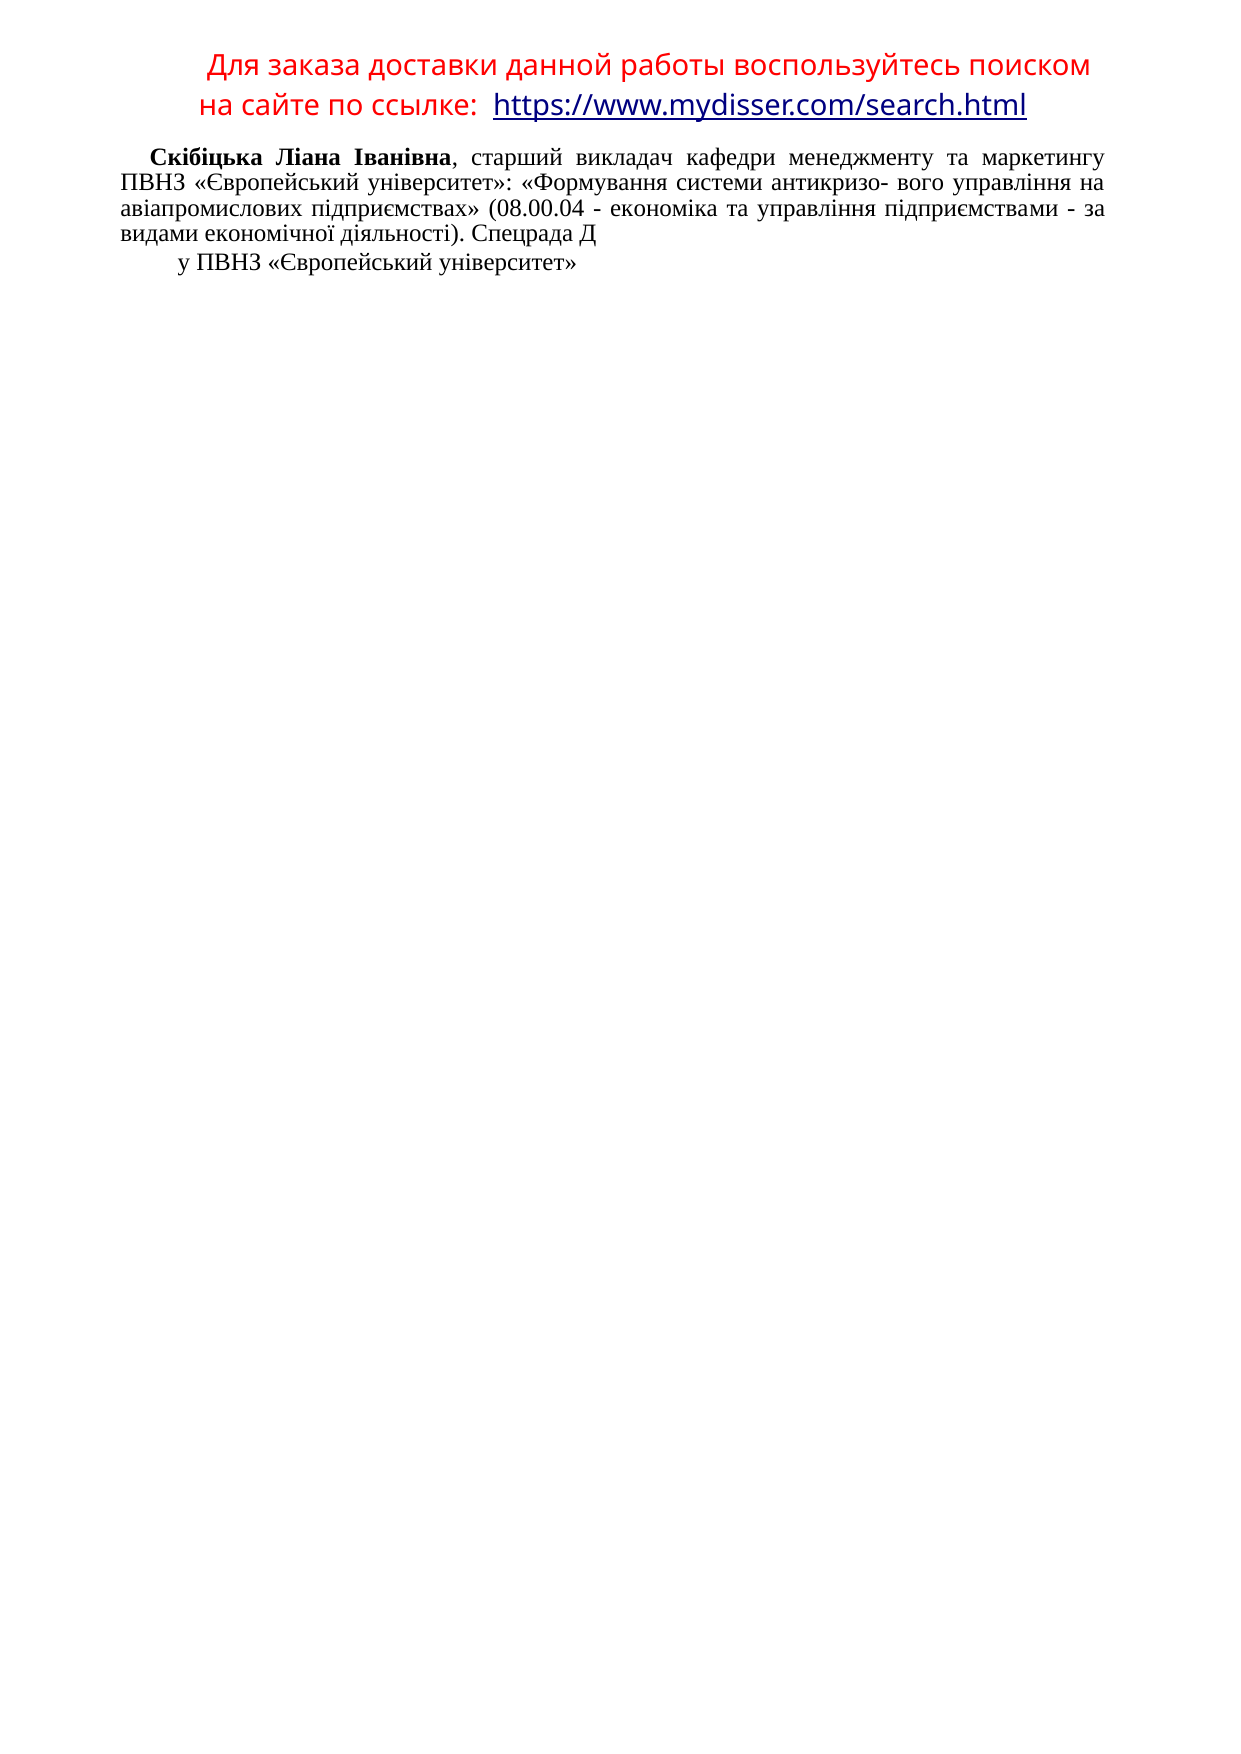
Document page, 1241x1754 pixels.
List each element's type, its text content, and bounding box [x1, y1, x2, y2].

text у ПВНЗ «Європейський університет» [118, 247, 1107, 275]
text Скібіцька Ліана Іванівна, старший викладач кафедри менеджменту та маркетингу ПВНЗ «Європейський університет»: «Формування системи антикризо- вого управління на авіапромислових підприємствах» (08.00.04 - економіка та управління підприємствами - за видами економічної діяльності). Спецрада Д [120, 144, 1105, 247]
